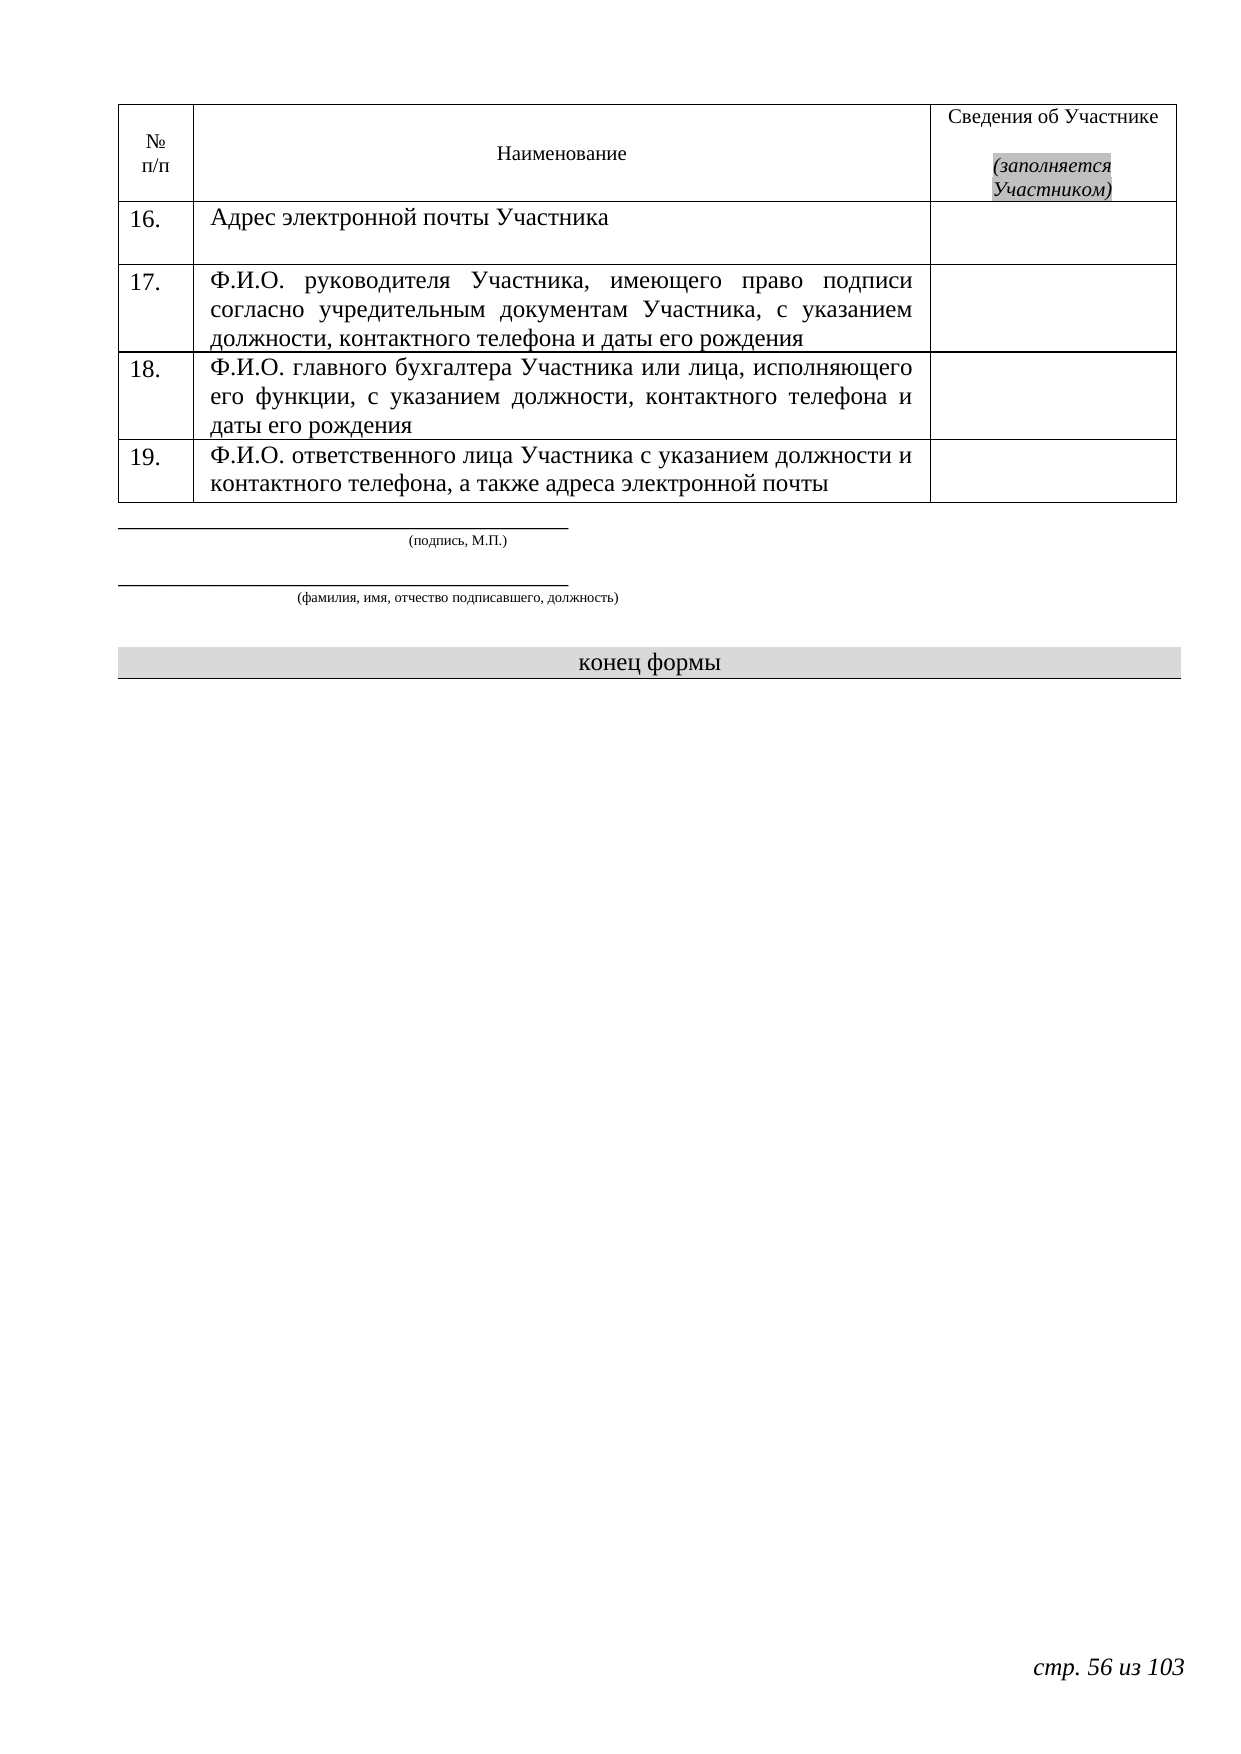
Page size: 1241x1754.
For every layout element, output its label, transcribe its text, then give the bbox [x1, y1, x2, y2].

table_cell [931, 202, 1176, 264]
text (подпись, М.П.) [118, 532, 797, 561]
table_cell [931, 353, 1176, 439]
table_header Сведения об Участнике (заполняется Участником) [931, 105, 1176, 201]
text ____________________________________ [118, 561, 1181, 589]
table_cell Ф.И.О. главного бухгалтера Участника или лица, исполняющего его функции, с указанием должности, контактного телефона и даты его рождения [194, 353, 930, 439]
table_cell [119, 353, 193, 439]
table_cell [931, 265, 1176, 351]
table_cell Ф.И.О. руководителя Участника, имеющего право подписи согласно учредительным документам Участника, с указанием должности, контактного телефона и даты его рождения [194, 265, 930, 351]
table_cell Ф.И.О. ответственного лица Участника с указанием должности и контактного телефона, а также адреса электронной почты [194, 440, 930, 502]
table_cell [119, 265, 193, 351]
table_cell [931, 440, 1176, 502]
table_header № п/п [119, 105, 193, 201]
text ____________________________________ [118, 503, 1181, 532]
table_cell Адрес электронной почты Участника [194, 202, 930, 264]
text конец формы [118, 647, 1181, 678]
text (фамилия, имя, отчество подписавшего, должность) [118, 589, 797, 618]
table_cell [119, 440, 193, 502]
table_cell [119, 202, 193, 264]
table_header Наименование [194, 105, 930, 201]
